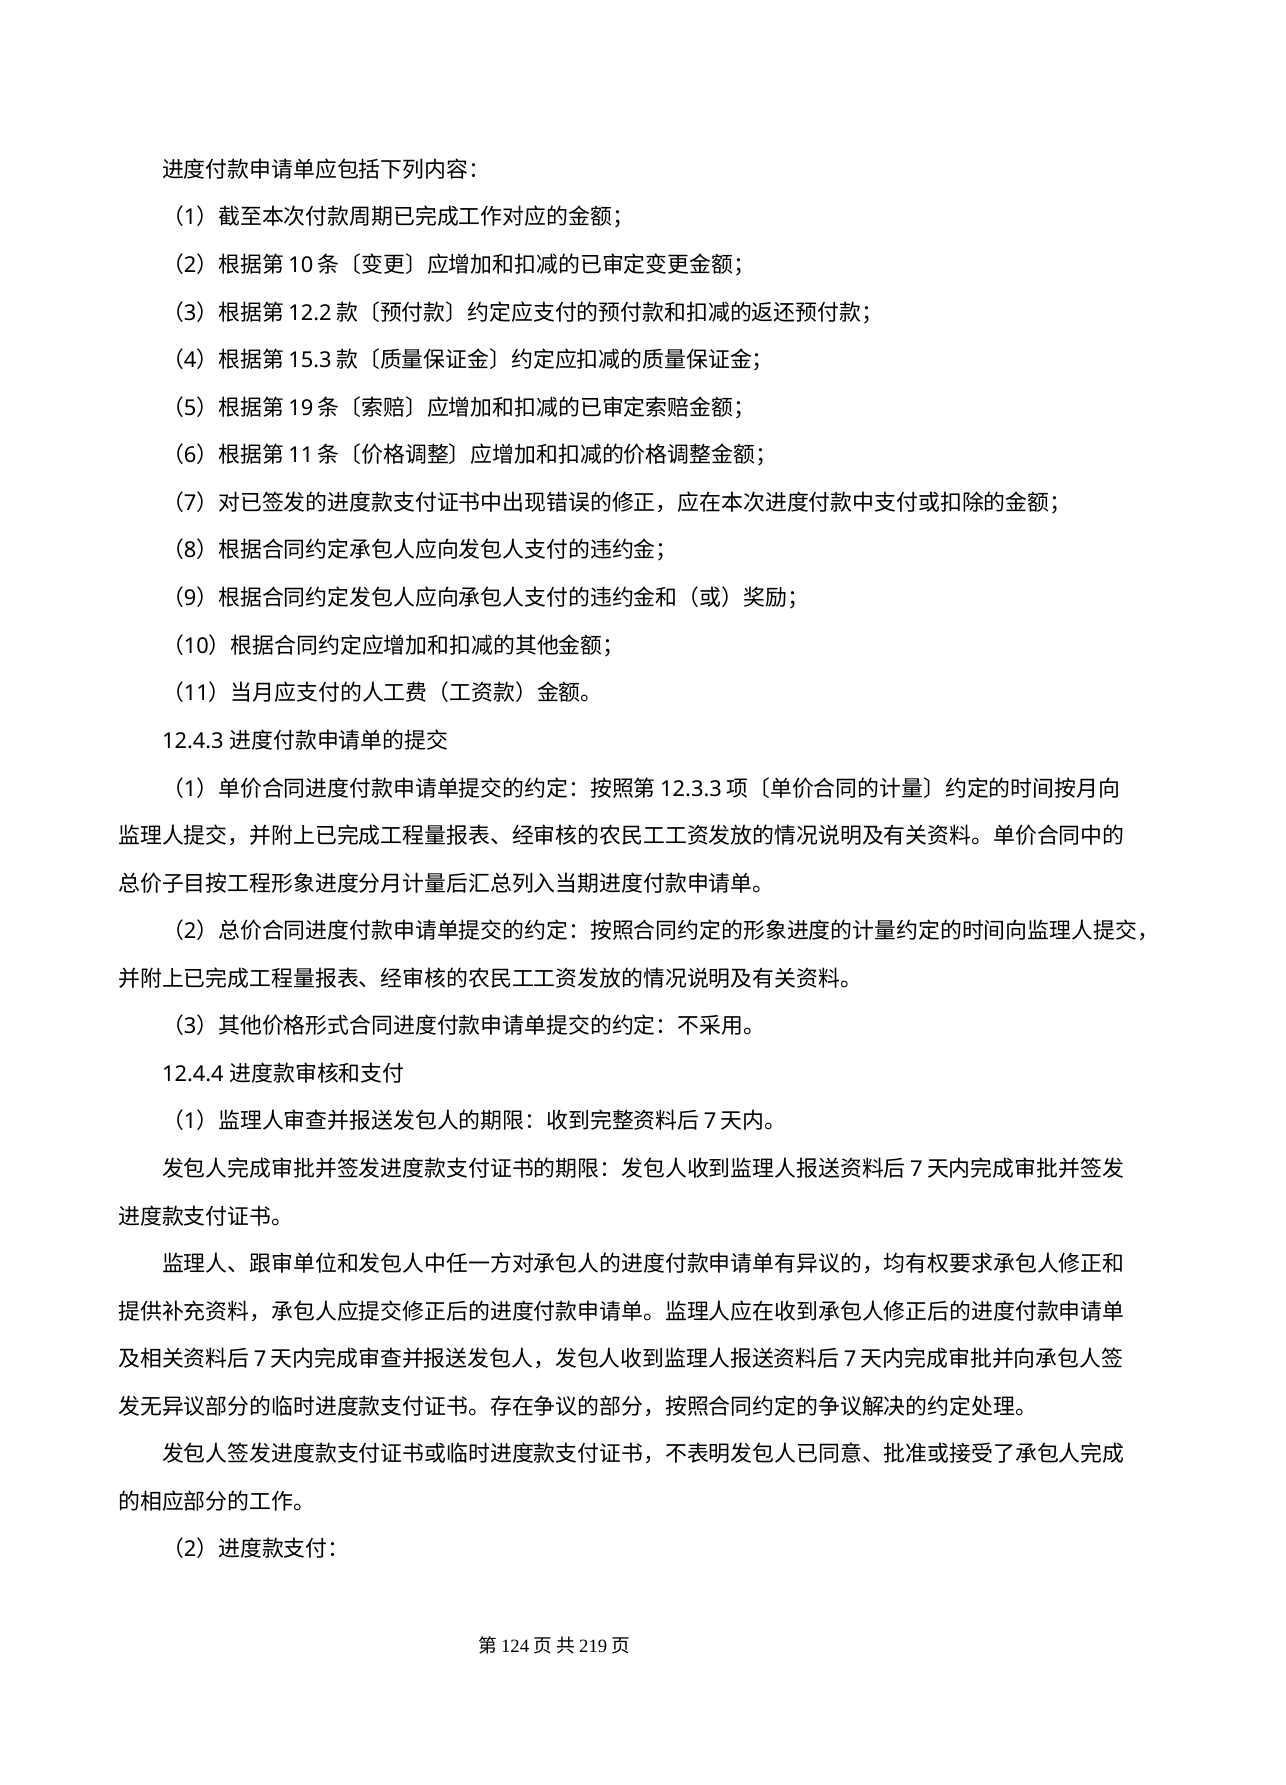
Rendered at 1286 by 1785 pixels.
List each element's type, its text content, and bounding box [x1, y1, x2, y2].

subtitle （5）根据第19条〔索赔〕应增加和扣减的已审定索赔金额； [118, 390, 1138, 421]
subtitle （8）根据合同约定承包人应向发包人支付的违约金； [118, 532, 1138, 564]
subtitle （2）总价合同进度付款申请单提交的约定：按照合同约定的形象进度的计量约定的时间向监理人提交，并附上已完成工程量报表、经审核的农民工工资发放的情况说明及有关资料。 [118, 913, 1138, 992]
subtitle 监理人、跟审单位和发包人中任一方对承包人的进度付款申请单有异议的，均有权要求承包人修正和提供补充资料，承包人应提交修正后的进度付款申请单。监理人应在收到承包人修正后的进度付款申请单及相关资料后7天内完成审查并报送发包人，发包人收到监理人报送资料后7天内完成审批并向承包人签发无异议部分的临时进度款支付证书。存在争议的部分，按照合同约定的争议解决的约定处理。 [118, 1246, 1138, 1420]
subtitle （2）进度款支付： [118, 1531, 1138, 1563]
subtitle 发包人签发进度款支付证书或临时进度款支付证书，不表明发包人已同意、批准或接受了承包人完成的相应部分的工作。 [118, 1436, 1138, 1515]
subtitle （11）当月应支付的人工费（工资款）金额。 [118, 675, 1138, 707]
subtitle （6）根据第11条〔价格调整〕应增加和扣减的价格调整金额； [118, 437, 1138, 469]
subtitle （1）截至本次付款周期已完成工作对应的金额； [118, 199, 1138, 231]
subtitle （7）对已签发的进度款支付证书中出现错误的修正，应在本次进度付款中支付或扣除的金额； [118, 485, 1138, 517]
subtitle （1）监理人审查并报送发包人的期限：收到完整资料后7天内。 [118, 1103, 1138, 1135]
subtitle （1）单价合同进度付款申请单提交的约定：按照第12.3.3项〔单价合同的计量〕约定的时间按月向监理人提交，并附上已完成工程量报表、经审核的农民工工资发放的情况说明及有关资料。单价合同中的总价子目按工程形象进度分月计量后汇总列入当期进度付款申请单。 [118, 771, 1138, 897]
subtitle 进度付款申请单应包括下列内容： [118, 152, 1138, 183]
subtitle （2）根据第10条〔变更〕应增加和扣减的已审定变更金额； [118, 247, 1138, 279]
subtitle 12.4.3 进度付款申请单的提交 [118, 723, 1138, 755]
subtitle 发包人完成审批并签发进度款支付证书的期限：发包人收到监理人报送资料后7天内完成审批并签发进度款支付证书。 [118, 1151, 1138, 1230]
subtitle （3）根据第12.2款〔预付款〕约定应支付的预付款和扣减的返还预付款； [118, 294, 1138, 326]
subtitle （4）根据第15.3款〔质量保证金〕约定应扣减的质量保证金； [118, 342, 1138, 374]
subtitle （10）根据合同约定应增加和扣减的其他金额； [118, 628, 1138, 659]
subtitle （9）根据合同约定发包人应向承包人支付的违约金和（或）奖励； [118, 580, 1138, 612]
subtitle 12.4.4 进度款审核和支付 [118, 1056, 1138, 1088]
subtitle （3）其他价格形式合同进度付款申请单提交的约定：不采用。 [118, 1008, 1138, 1040]
